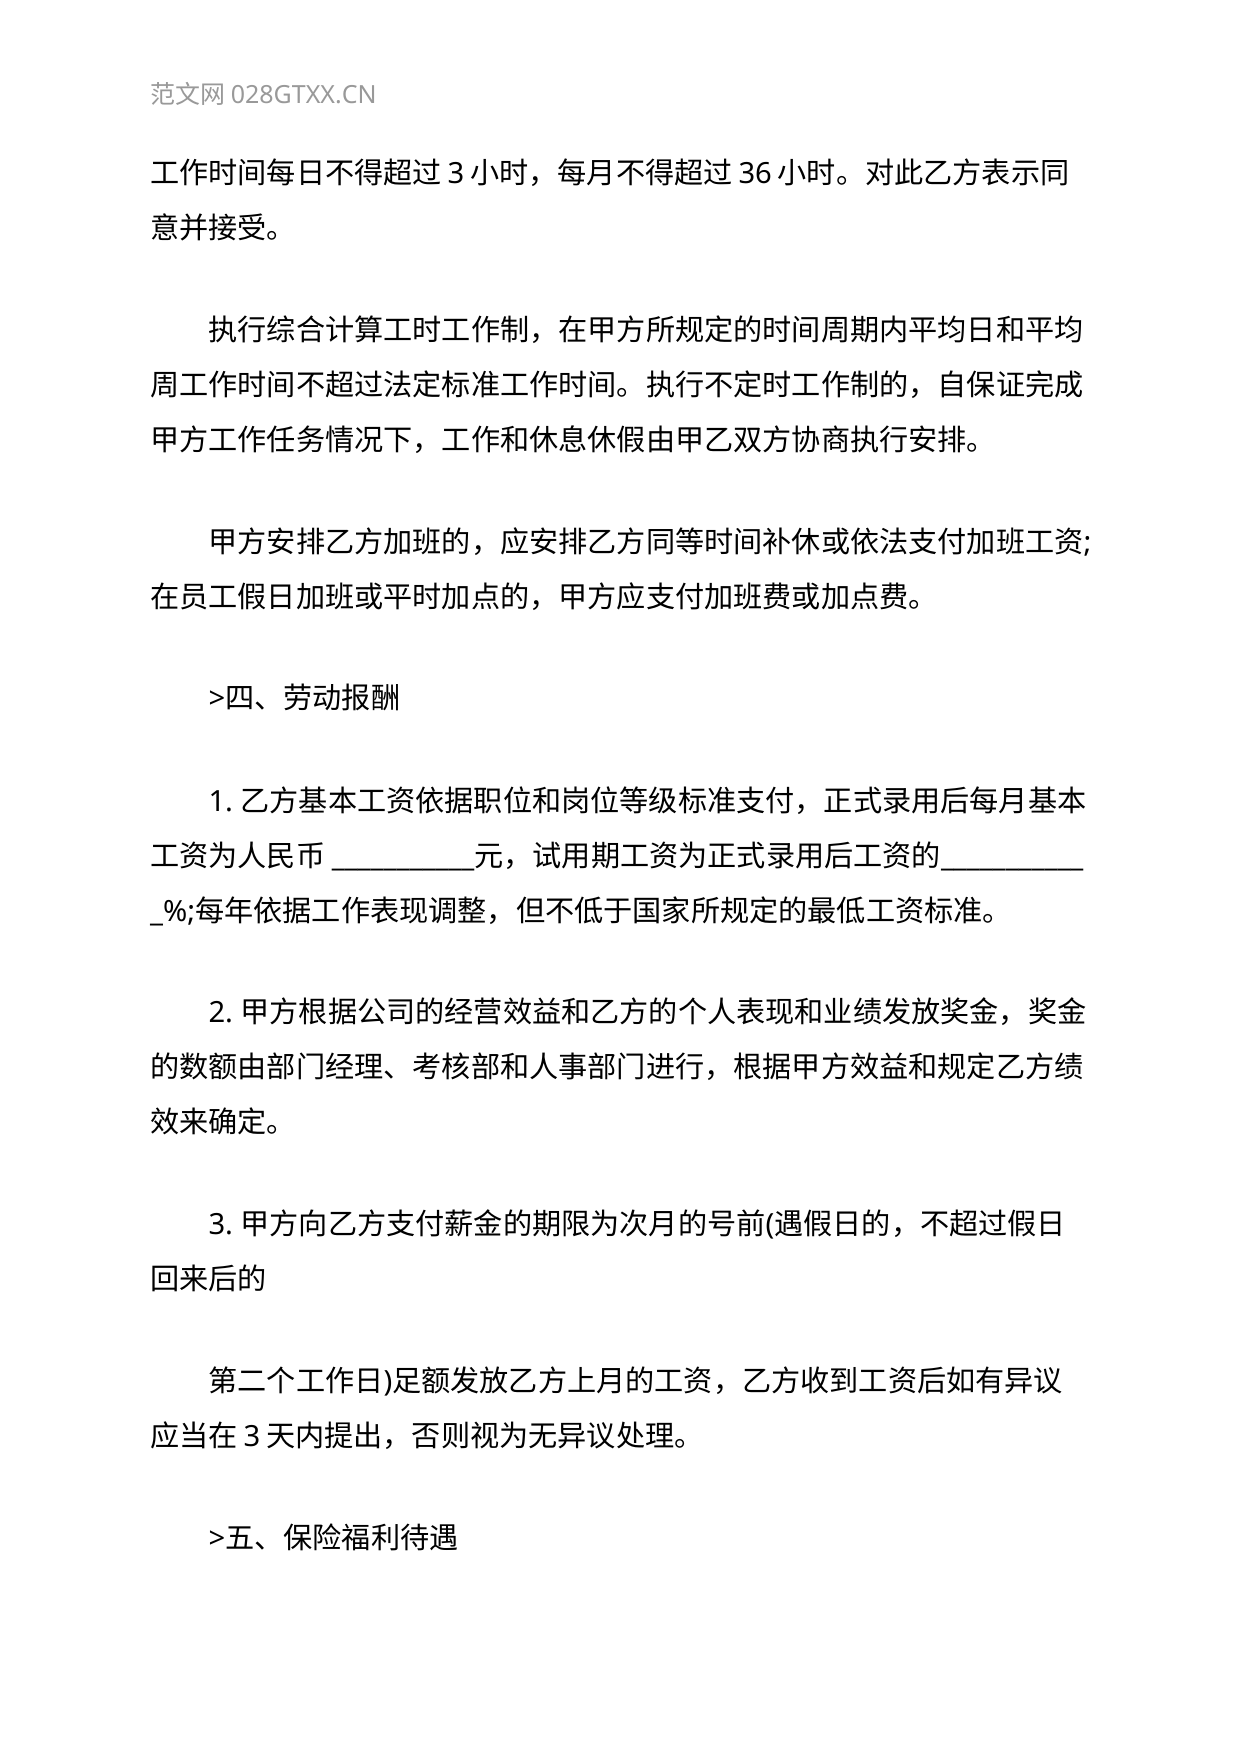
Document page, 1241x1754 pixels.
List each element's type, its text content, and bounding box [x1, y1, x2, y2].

text 第二个工作日)足额发放乙方上月的工资，乙方收到工资后如有异议应当在3天内提出，否则视为无异议处理。 [150, 1357, 1090, 1455]
text 甲方安排乙方加班的，应安排乙方同等时间补休或依法支付加班工资;在员工假日加班或平时加点的，甲方应支付加班费或加点费。 [150, 518, 1090, 616]
text 3. 甲方向乙方支付薪金的期限为次月的号前(遇假日的，不超过假日回来后的 [150, 1201, 1090, 1298]
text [150, 150, 1090, 247]
text 2. 甲方根据公司的经营效益和乙方的个人表现和业绩发放奖金，奖金的数额由部门经理、考核部和人事部门进行，根据甲方效益和规定乙方绩效来确定。 [150, 989, 1090, 1141]
text >四、劳动报酬 [150, 675, 1090, 717]
text >五、保险福利待遇 [150, 1514, 1090, 1557]
text 1. 乙方基本工资依据职位和岗位等级标准支付，正式录用后每月基本工资为人民币 ___________元，试用期工资为正式录用后工资的____________%;每年依据工作表现调整，但不低于国家所规定的最低工资标准。 [150, 777, 1090, 929]
text 执行综合计算工时工作制，在甲方所规定的时间周期内平均日和平均周工作时间不超过法定标准工作时间。执行不定时工作制的，自保证完成甲方工作任务情况下，工作和休息休假由甲乙双方协商执行安排。 [150, 307, 1090, 459]
